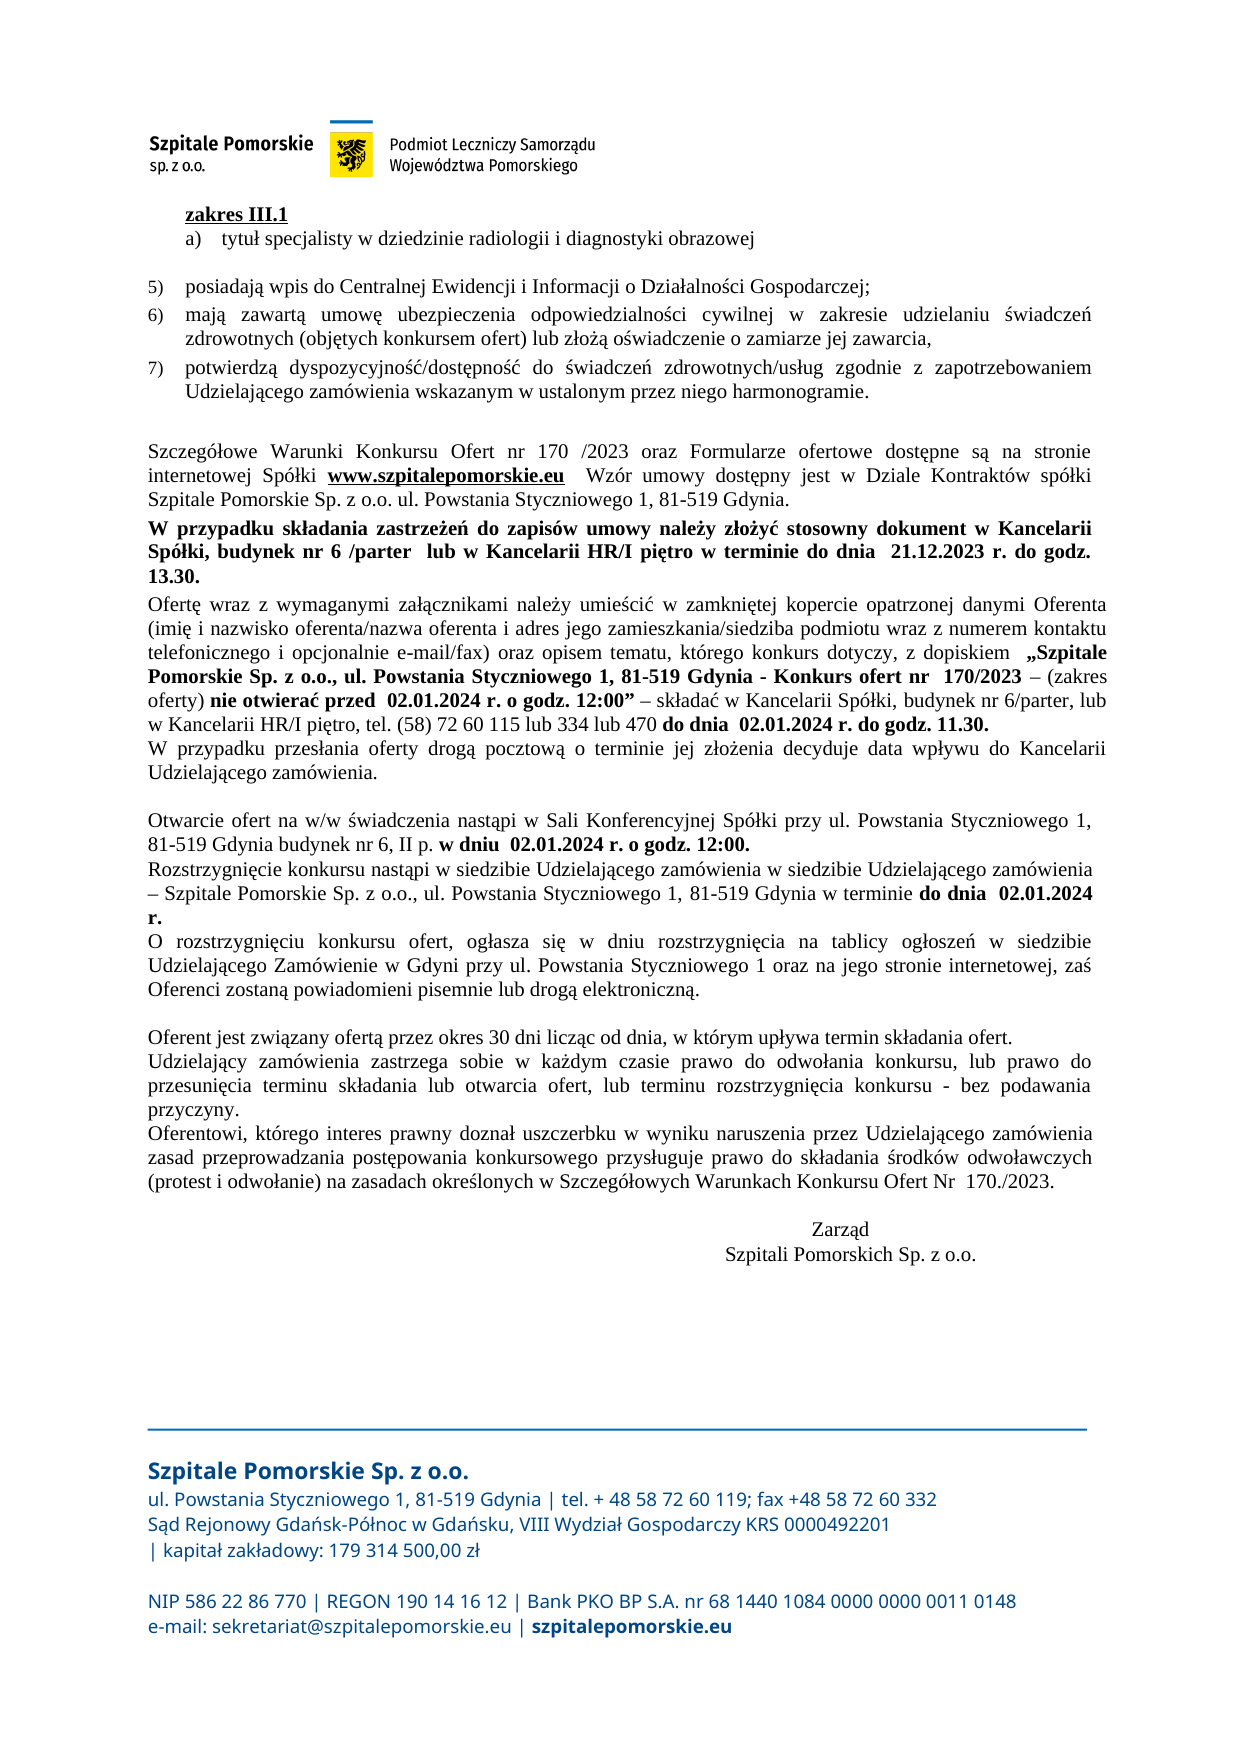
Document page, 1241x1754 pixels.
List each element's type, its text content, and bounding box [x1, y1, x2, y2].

text Oferentowi, którego interes prawny doznał uszczerbku w wyniku naruszenia przez Udzielającego zamówienia zasad przeprowadzania postępowania konkursowego przysługuje prawo do składania środków odwoławczych (protest i odwołanie) na zasadach określonych w Szczegółowych Warunkach Konkursu Ofert Nr 170./2023. [148, 1121, 1093, 1193]
text Rozstrzygnięcie konkursu nastąpi w siedzibie Udzielającego zamówienia w siedzibie Udzielającego zamówienia – Szpitale Pomorskie Sp. z o.o., ul. Powstania Styczniowego 1, 81-519 Gdynia w terminie do dnia 02.01.2024 r. [148, 856, 1093, 929]
picture [147, 118, 596, 178]
list mają zawartą umowę ubezpieczenia odpowiedzialności cywilnej w zakresie udzielaniu świadczeń zdrowotnych (objętych konkursem ofert) lub złożą oświadczenie o zamiarze jej zawarcia, [148, 302, 1093, 350]
text Ofertę wraz z wymaganymi załącznikami należy umieścić w zamkniętej kopercie opatrzonej danymi Oferenta (imię i nazwisko oferenta/nazwa oferenta i adres jego zamieszkania/siedziba podmiotu wraz z numerem kontaktu telefonicznego i opcjonalnie e-mail/fax) oraz opisem tematu, którego konkurs dotyczy, z dopiskiem „Szpitale Pomorskie Sp. z o.o., ul. Powstania Styczniowego 1, 81-519 Gdynia - Konkurs ofert nr 170/2023 – (zakres oferty) nie otwierać przed 02.01.2024 r. o godz. 12:00” – składać w Kancelarii Spółki, budynek nr 6/parter, lub w Kancelarii HR/I piętro, tel. (58) 72 60 115 lub 334 lub 470 do dnia 02.01.2024 r. do godz. 11.30. [148, 592, 1107, 736]
text Zarząd [811, 1217, 1093, 1241]
text zakres III.1 [185, 202, 1093, 226]
list potwierdzą dyspozycyjność/dostępność do świadczeń zdrowotnych/usług zgodnie z zapotrzebowaniem Udzielającego zamówienia wskazanym w ustalonym przez niego harmonogramie. [148, 354, 1093, 403]
list posiadają wpis do Centralnej Ewidencji i Informacji o Działalności Gospodarczej; [148, 274, 1093, 298]
text Otwarcie ofert na w/w świadczenia nastąpi w Sali Konferencyjnej Spółki przy ul. Powstania Styczniowego 1, 81-519 Gdynia budynek nr 6, II p. w dniu 02.01.2024 r. o godz. 12:00. [148, 808, 1093, 856]
text Szczegółowe Warunki Konkursu Ofert nr 170 /2023 oraz Formularze ofertowe dostępne są na stronie internetowej Spółki www.szpitalepomorskie.eu Wzór umowy dostępny jest w Dziale Kontraktów spółki Szpitale Pomorskie Sp. z o.o. ul. Powstania Styczniowego 1, 81-519 Gdynia. [148, 439, 1093, 511]
text Oferent jest związany ofertą przez okres 30 dni licząc od dnia, w którym upływa termin składania ofert. [148, 1025, 1093, 1049]
text Udzielający zamówienia zastrzega sobie w każdym czasie prawo do odwołania konkursu, lub prawo do przesunięcia terminu składania lub otwarcia ofert, lub terminu rozstrzygnięcia konkursu - bez podawania przyczyny. [148, 1049, 1093, 1121]
text W przypadku składania zastrzeżeń do zapisów umowy należy złożyć stosowny dokument w Kancelarii Spółki, budynek nr 6 /parter lub w Kancelarii HR/I piętro w terminie do dnia 21.12.2023 r. do godz. 13.30. [148, 515, 1093, 588]
text W przypadku przesłania oferty drogą pocztową o terminie jej złożenia decyduje data wpływu do Kancelarii Udzielającego zamówienia. [148, 736, 1107, 784]
text Szpitali Pomorskich Sp. z o.o. [148, 1241, 1093, 1266]
text O rozstrzygnięciu konkursu ofert, ogłasza się w dniu rozstrzygnięcia na tablicy ogłoszeń w siedzibie Udzielającego Zamówienie w Gdyni przy ul. Powstania Styczniowego 1 oraz na jego stronie internetowej, zaś Oferenci zostaną powiadomieni pisemnie lub drogą elektroniczną. [148, 929, 1093, 1001]
list tytuł specjalisty w dziedzinie radiologii i diagnostyki obrazowej [185, 226, 1093, 250]
